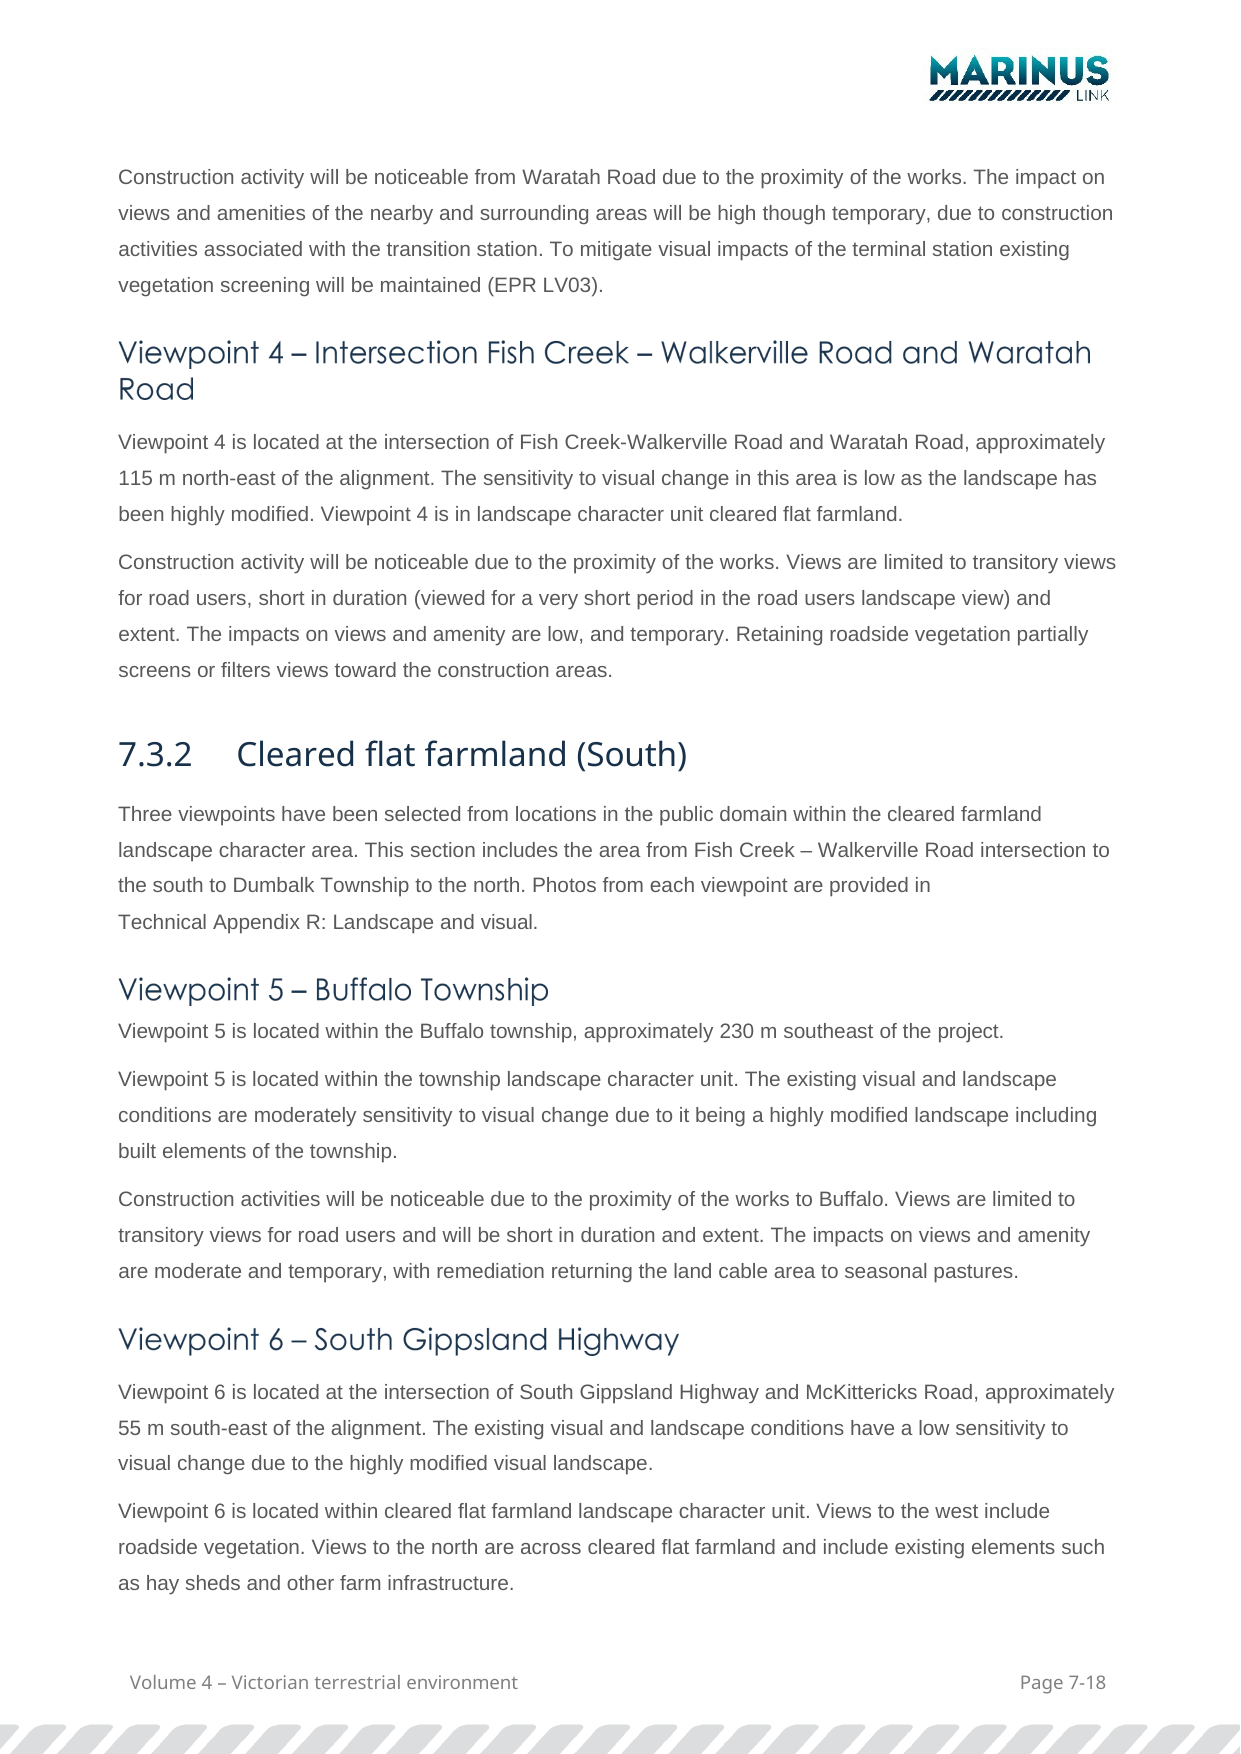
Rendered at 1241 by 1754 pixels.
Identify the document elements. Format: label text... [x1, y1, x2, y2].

text Technical Appendix R: Landscape and visual. [118, 909, 1179, 933]
text Viewpoint 5 is located within the township landscape character unit. The existing visual and landscape conditions are moderately sensitivity to visual change due to it being a highly modified landscape including built elements of the township. [118, 1067, 1120, 1163]
picture [117, 339, 1091, 370]
picture [117, 976, 549, 1007]
text Construction activities will be noticeable due to the proximity of the works to Buffalo. Views are limited to transitory views for road users and will be short in duration and extent. The impacts on views and amenity are moderate and temporary, with remediation returning the land cable area to seasonal pastures. [118, 1187, 1111, 1283]
text Construction activity will be noticeable from Waratah Road due to the proximity of the works. The impact on views and amenities of the nearby and surrounding areas will be high though temporary, due to construction activities associated with the transition station. To mitigate visual impacts of the terminal station existing vegetation screening will be maintained (EPR LV03). [118, 165, 1120, 297]
text Three viewpoints have been selected from locations in the public domain within the cleared farmland landscape character area. This section includes the area from Fish Creek – Walkerville Road intersection to the south to Dumbalk Township to the north. Photos from each viewpoint are provided in [118, 801, 1120, 897]
picture [117, 1326, 680, 1357]
picture [0, 1724, 1241, 1754]
subtitle Cleared flat farmland (South) [118, 731, 1179, 776]
picture [920, 48, 1117, 104]
text Viewpoint 5 is located within the Buffalo township, approximately 230 m southeast of the project. [118, 986, 1179, 1042]
text Viewpoint 6 is located within cleared flat farmland landscape character unit. Views to the west include roadside vegetation. Views to the north are across cleared flat farmland and include existing elements such as hay sheds and other farm infrastructure. [118, 1499, 1120, 1595]
text Viewpoint 6 is located at the intersection of South Gippsland Highway and McKittericks Road, approximately 55 m south-east of the alignment. The existing visual and landscape conditions have a low sensitivity to visual change due to the highly modified visual landscape. [118, 1336, 1120, 1475]
text Construction activity will be noticeable due to the proximity of the works. Views are limited to transitory views for road users, short in duration (viewed for a very short period in the road users landscape view) and extent. The impacts on views and amenity are low, and temporary. Retaining roadside vegetation partially screens or filters views toward the construction areas. [118, 550, 1118, 682]
text Viewpoint 4 is located at the intersection of Fish Creek-Walkerville Road and Waratah Road, approximately 115 m north-east of the alignment. The sensitivity to visual change in this area is low as the landscape has been highly modified. Viewpoint 4 is in landscape character unit cleared flat farmland. [118, 354, 1120, 525]
